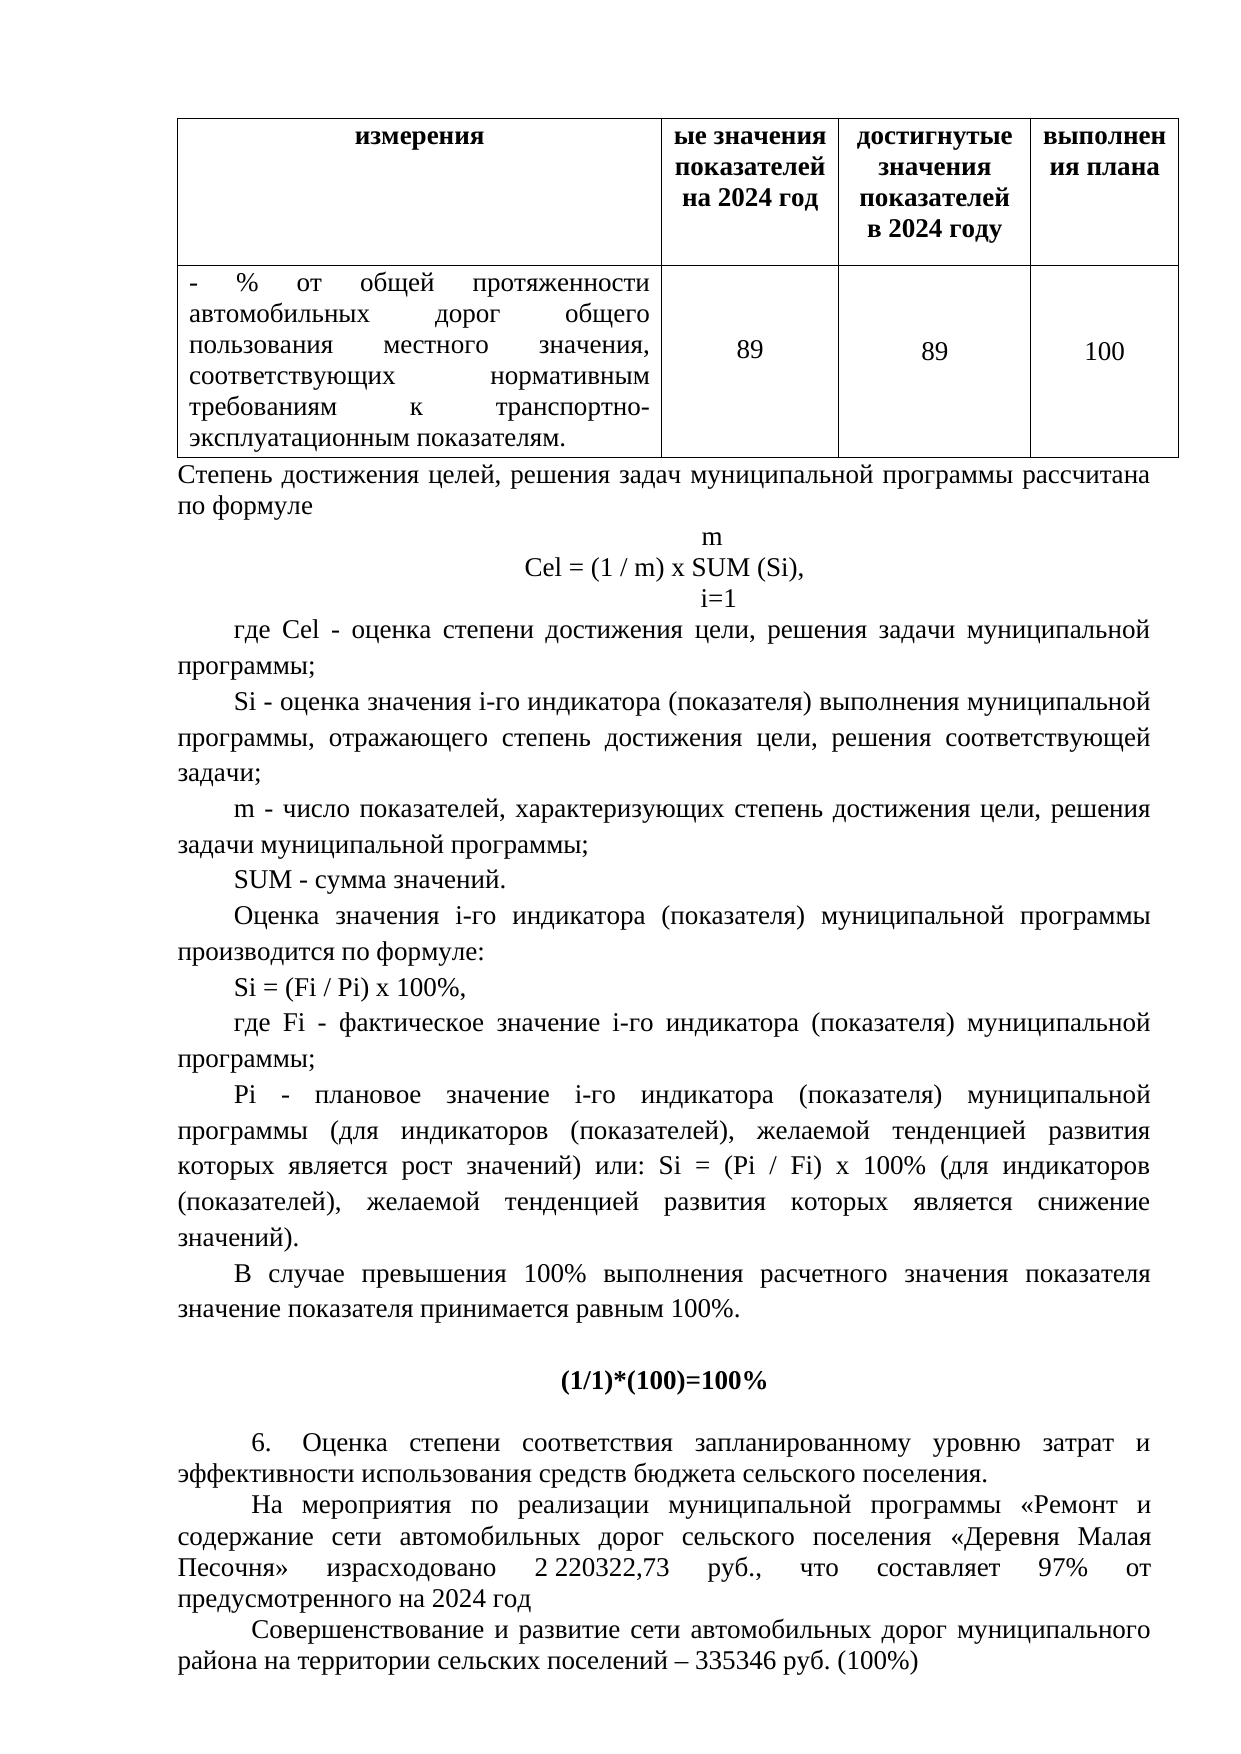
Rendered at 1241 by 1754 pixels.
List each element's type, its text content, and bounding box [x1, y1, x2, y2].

text Si - оценка значения i-го индикатора (показателя) выполнения муниципальной программы, отражающего степень достижения цели, решения соответствующей задачи; [177, 685, 1152, 788]
text i=1 [177, 582, 1152, 613]
text Степень достижения целей, решения задач муниципальной программы рассчитана по формуле [177, 458, 1152, 520]
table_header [839, 119, 1030, 264]
text где Fi - фактическое значение i-го индикатора (показателя) муниципальной программы; [177, 1007, 1152, 1073]
text Оценка значения i-го индикатора (показателя) муниципальной программы производится по формуле: [177, 899, 1152, 966]
text На мероприятия по реализации муниципальной программы «Ремонт и содержание сети автомобильных дорог сельского поселения «Деревня Малая Песочня» израсходовано 2 220322,73 руб., что составляет 97% от предусмотренного на 2024 год [177, 1488, 1152, 1613]
text Cel = (1 / m) x SUM (Si), [177, 551, 1152, 582]
text Pi - плановое значение i-го индикатора (показателя) муниципальной программы (для индикаторов (показателей), желаемой тенденцией развития которых является рост значений) или: Si = (Pi / Fi) x 100% (для индикаторов (показателей), желаемой тенденцией развития которых является снижение значений). [177, 1078, 1152, 1252]
text m - число показателей, характеризующих степень достижения цели, решения задачи муниципальной программы; [177, 792, 1152, 859]
text В случае превышения 100% выполнения расчетного значения показателя значение показателя принимается равным 100%. [177, 1257, 1152, 1323]
table_header % выполнения плана [1031, 119, 1178, 264]
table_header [662, 119, 838, 264]
table_cell 89 [662, 266, 838, 457]
text (1/1)*(100)=100% [177, 1364, 1152, 1395]
text Совершенствование и развитие сети автомобильных дорог муниципального района на территории сельских поселений – 335346 руб. (100%) [177, 1613, 1152, 1675]
table_cell 89 [839, 266, 1030, 457]
text m [177, 520, 1152, 551]
table_cell - % от общей протяженности автомобильных дорог общего пользования местного значения, соответствующих нормативным требованиям к транспортно-эксплуатационным показателям. [178, 266, 661, 457]
list Оценка степени соответствия запланированному уровню затрат и эффективности использования средств бюджета сельского поселения. [177, 1426, 1152, 1488]
text SUM - сумма значений. [177, 864, 1152, 895]
text где Cel - оценка степени достижения цели, решения задачи муниципальной программы; [177, 613, 1152, 680]
text Si = (Fi / Pi) x 100%, [177, 971, 1152, 1002]
table_cell 100 [1031, 266, 1178, 457]
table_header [178, 119, 661, 264]
